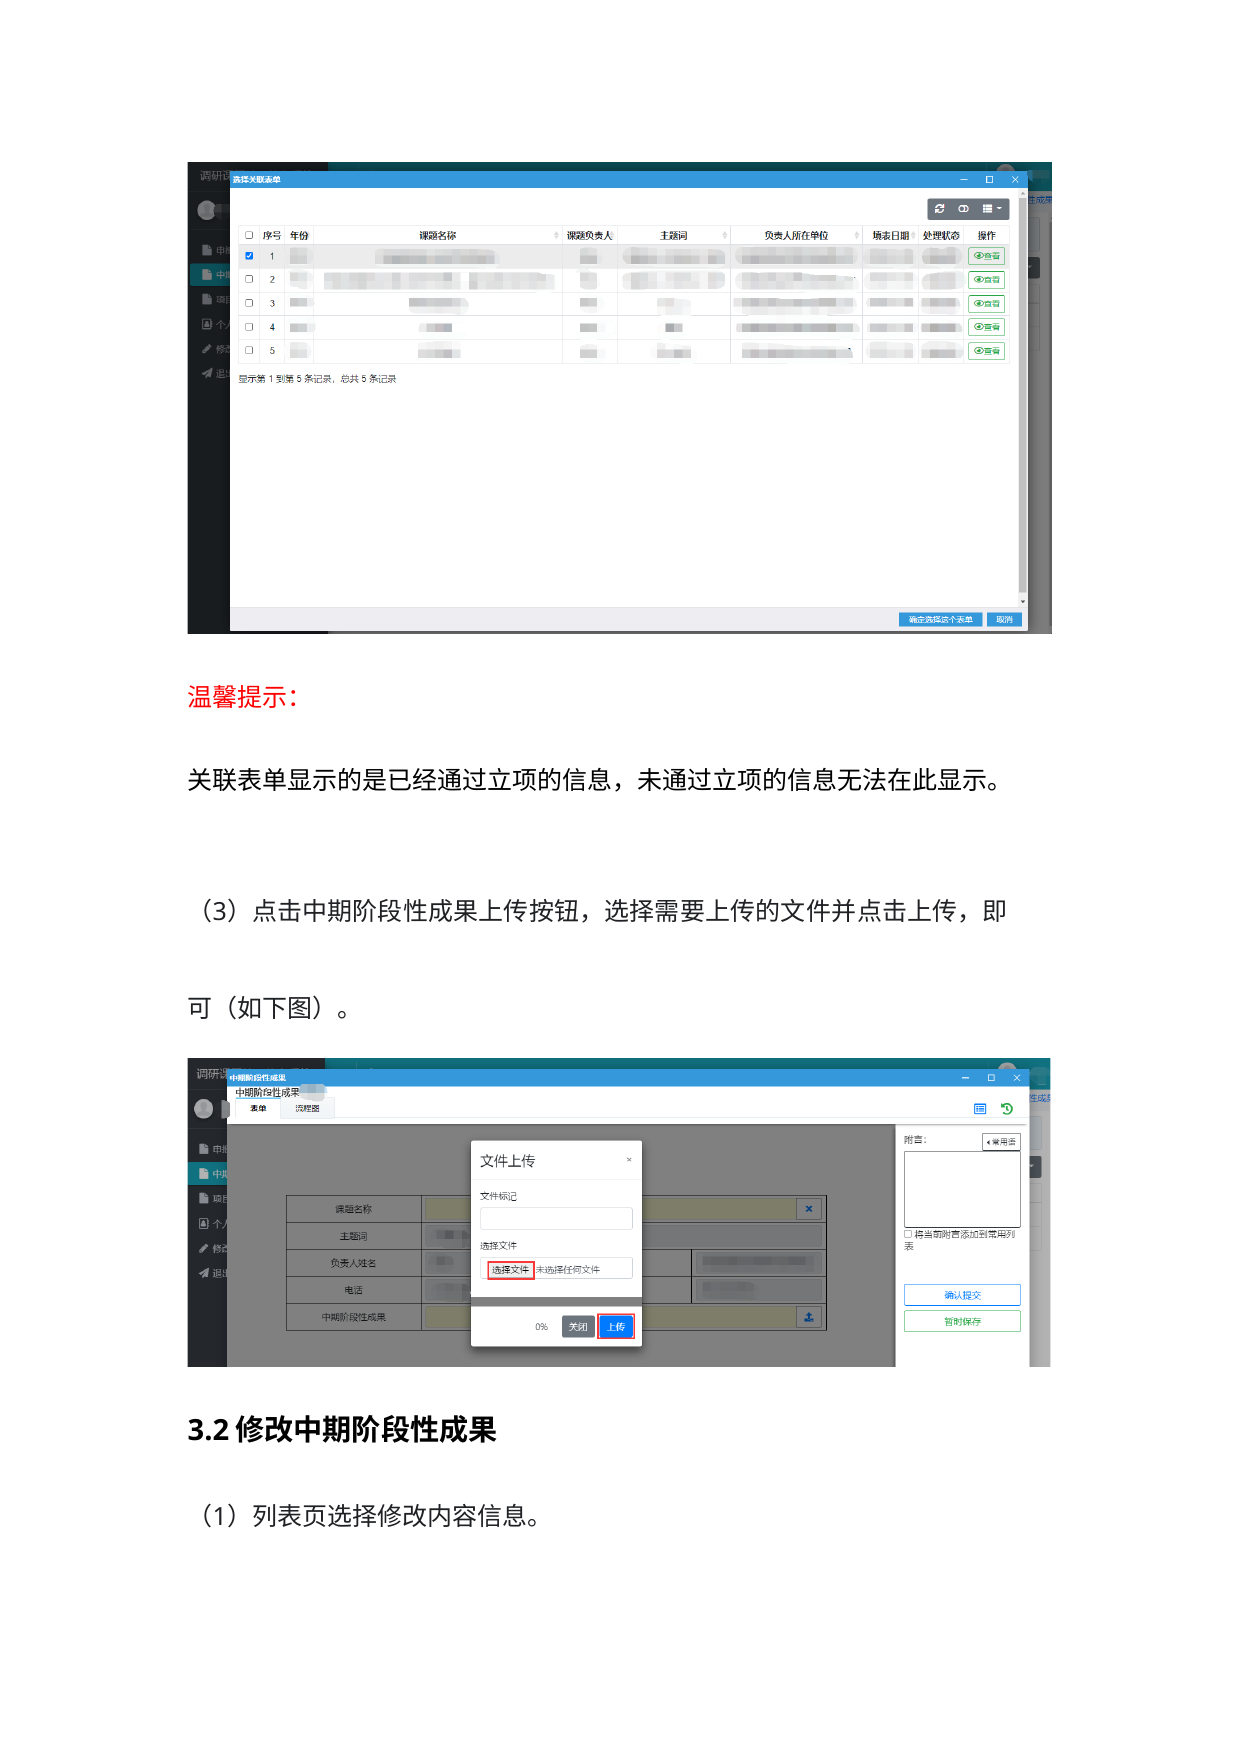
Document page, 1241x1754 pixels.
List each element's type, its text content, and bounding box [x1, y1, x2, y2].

picture [187, 162, 1052, 634]
text 温馨提示： [187, 663, 1009, 728]
text 关联表单显示的是已经通过立项的信息，未通过立项的信息无法在此显示。 [187, 746, 1009, 811]
text （1）列表页选择修改内容信息。 [187, 1482, 1009, 1547]
picture [187, 1058, 1051, 1367]
list 点击中期阶段性成果上传按钮，选择需要上传的文件并点击上传，即可（如下图）。 [187, 877, 1009, 1039]
text 3.2修改中期阶段性成果 [187, 1396, 1009, 1461]
